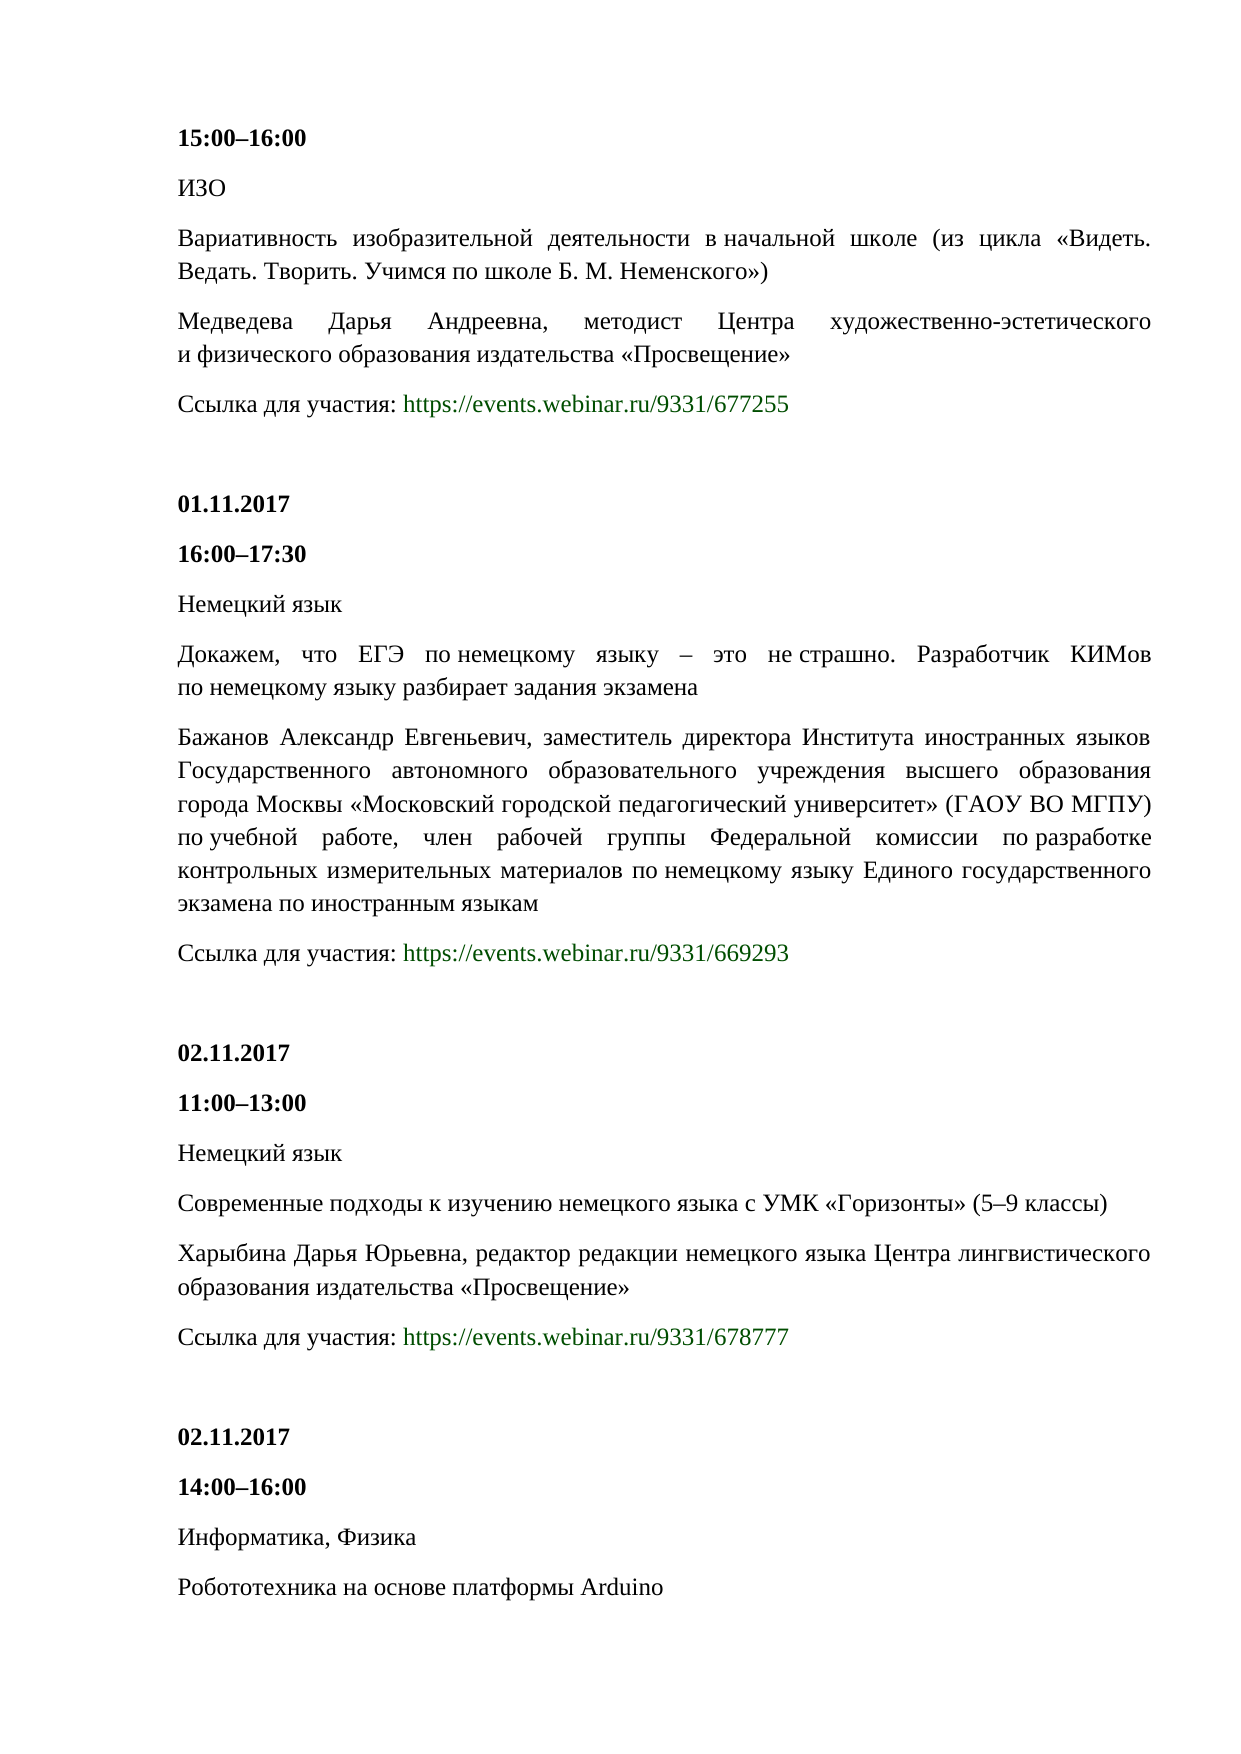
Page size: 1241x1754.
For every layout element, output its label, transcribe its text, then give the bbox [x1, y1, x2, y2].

text Ссылка для участия: https://events.webinar.ru/9331/678777 [177, 1317, 1152, 1350]
text 14:00–16:00 [177, 1467, 1152, 1500]
text 15:00–16:00 [177, 118, 1152, 151]
text Современные подходы к изучению немецкого языка с УМК «Горизонты» (5–9 классы) [177, 1184, 1152, 1217]
text 16:00–17:30 [177, 534, 1152, 568]
text Медведева Дарья Андреевна, методист Центра художественно-эстетического и физического образования издательства «Просвещение» [177, 301, 1152, 368]
text Ссылка для участия: https://events.webinar.ru/9331/677255 [177, 384, 1152, 418]
text ИЗО [177, 168, 1152, 201]
text 11:00–13:00 [177, 1084, 1152, 1117]
text Бажанов Александр Евгеньевич, заместитель директора Института иностранных языков Государственного автономного образовательного учреждения высшего образования города Москвы «Московский городской педагогический университет» (ГАОУ ВО МГПУ) по учебной работе, член рабочей группы Федеральной комиссии по разработке контрольных измерительных материалов по немецкому языку Единого государственного экзамена по иностранным языкам [177, 718, 1152, 917]
text Информатика, Физика [177, 1517, 1152, 1550]
text Докажем, что ЕГЭ по немецкому языку – это не страшно. Разработчик КИМов по немецкому языку разбирает задания экзамена [177, 634, 1152, 701]
text Вариативность изобразительной деятельности в начальной школе (из цикла «Видеть. Ведать. Творить. Учимся по школе Б. М. Неменского») [177, 218, 1152, 284]
text 02.11.2017 [177, 1417, 1152, 1450]
text Робототехника на основе платформы Arduino [177, 1567, 1152, 1600]
text Ссылка для участия: https://events.webinar.ru/9331/669293 [177, 934, 1152, 967]
text 01.11.2017 [177, 484, 1152, 518]
text 02.11.2017 [177, 1034, 1152, 1067]
text Немецкий язык [177, 584, 1152, 618]
text Харыбина Дарья Юрьевна, редактор редакции немецкого языка Центра лингвистического образования издательства «Просвещение» [177, 1234, 1152, 1300]
text Немецкий язык [177, 1134, 1152, 1167]
